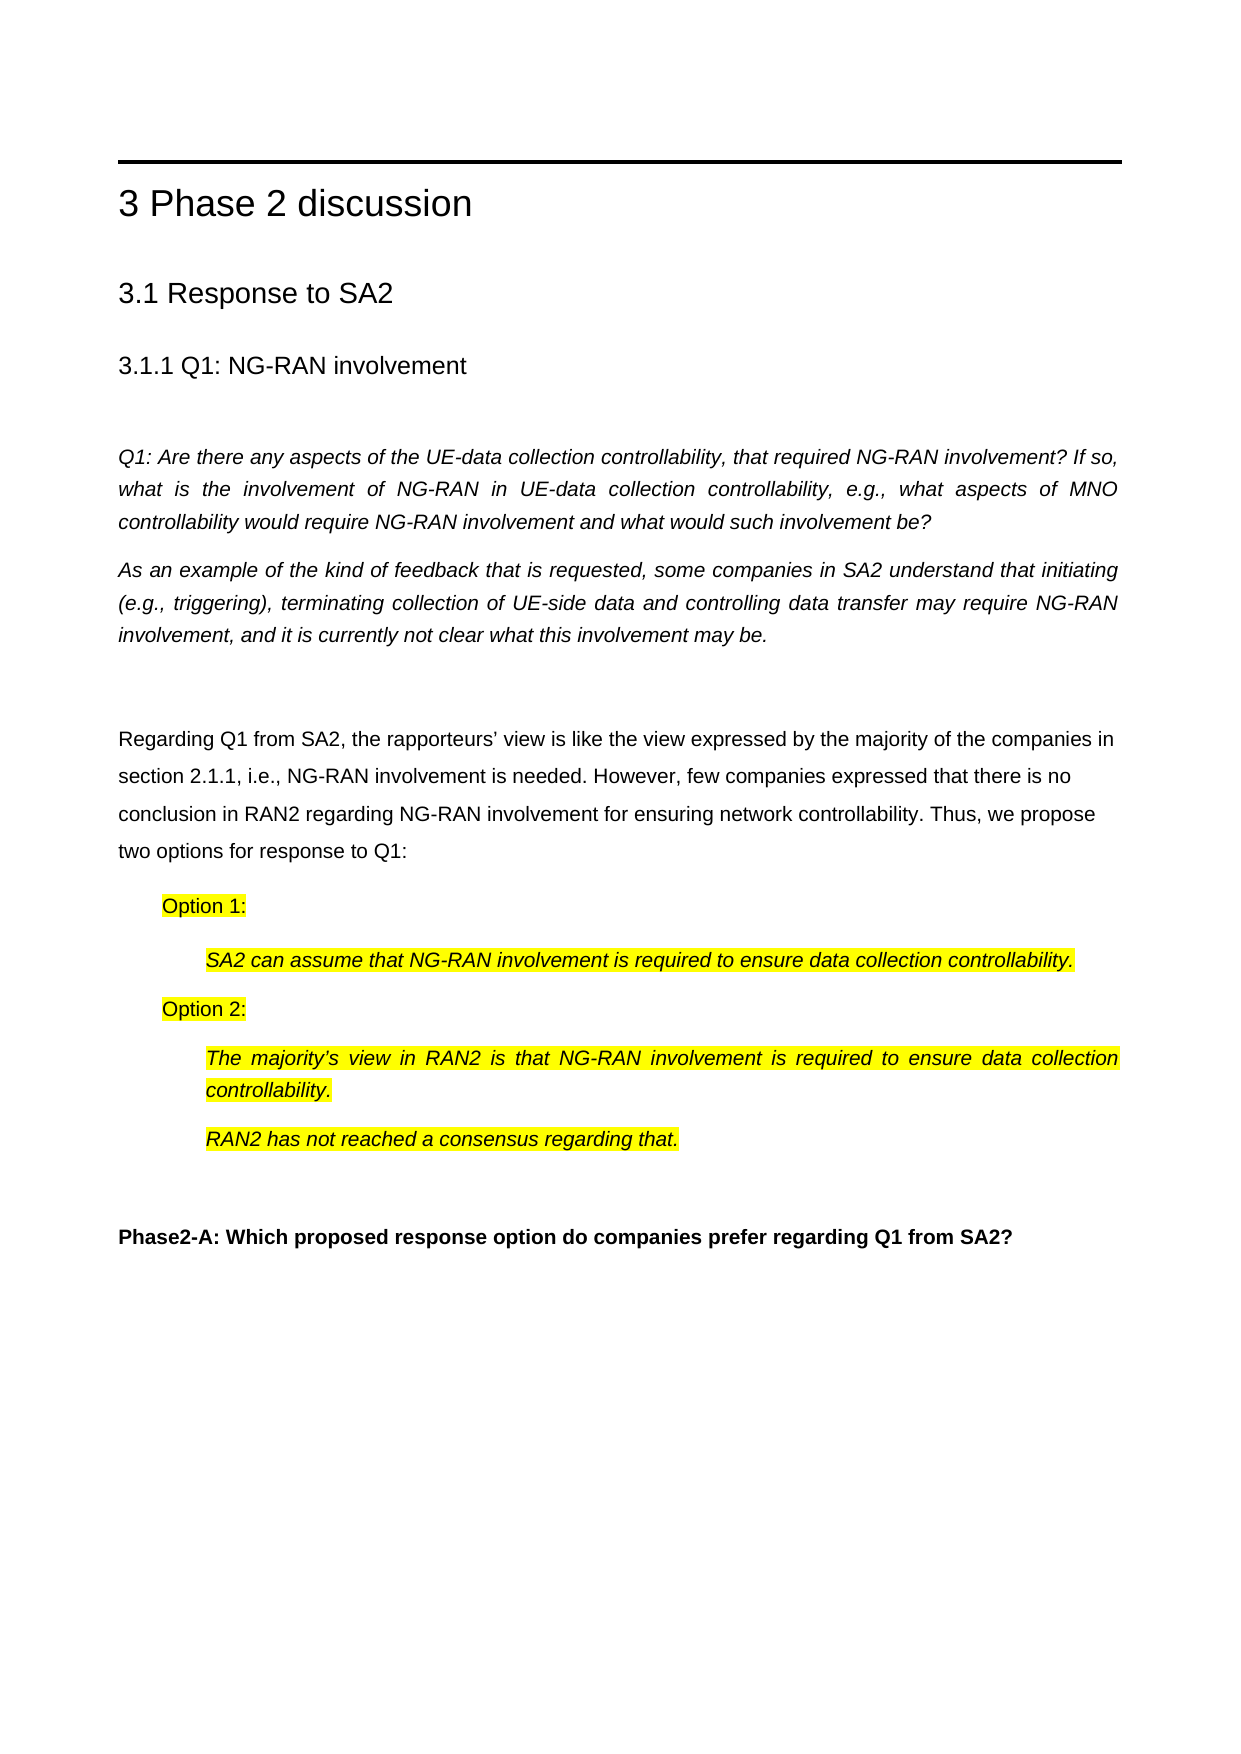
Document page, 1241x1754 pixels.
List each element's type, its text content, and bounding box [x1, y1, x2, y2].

text Regarding Q1 from SA2, the rapporteurs’ view is like the view expressed by the majority of the companies in section 2.1.1, i.e., NG-RAN involvement is needed. However, few companies expressed that there is no conclusion in RAN2 regarding NG-RAN involvement for ensuring network controllability. Thus, we propose two options for response to Q1: [118, 723, 1122, 867]
text Phase2-A: Which proposed response option do companies prefer regarding Q1 from SA2? [118, 1220, 1122, 1253]
text RAN2 has not reached a consensus regarding that. [206, 1123, 1122, 1155]
subtitle 3.1 Response to SA2 [118, 260, 1122, 325]
text SA2 can assume that NG-RAN involvement is required to ensure data collection controllability. [162, 944, 1122, 977]
subtitle 3 Phase 2 discussion [118, 164, 1122, 235]
text Option 2: [162, 993, 1122, 1025]
text Q1: Are there any aspects of the UE-data collection controllability, that required NG-RAN involvement? If so, what is the involvement of NG-RAN in UE-data collection controllability, e.g., what aspects of MNO controllability would require NG-RAN involvement and what would such involvement be? [118, 440, 1122, 538]
text As an example of the kind of feedback that is requested, some companies in SA2 understand that initiating (e.g., triggering), terminating collection of UE-side data and controlling data transfer may require NG-RAN involvement, and it is currently not clear what this involvement may be. [118, 554, 1122, 652]
text Option 1: [118, 889, 1122, 922]
subtitle 3.1.1 Q1: NG-RAN involvement [118, 349, 1122, 381]
text The majority’s view in RAN2 is that NG-RAN involvement is required to ensure data collection controllability. [206, 1042, 1122, 1107]
